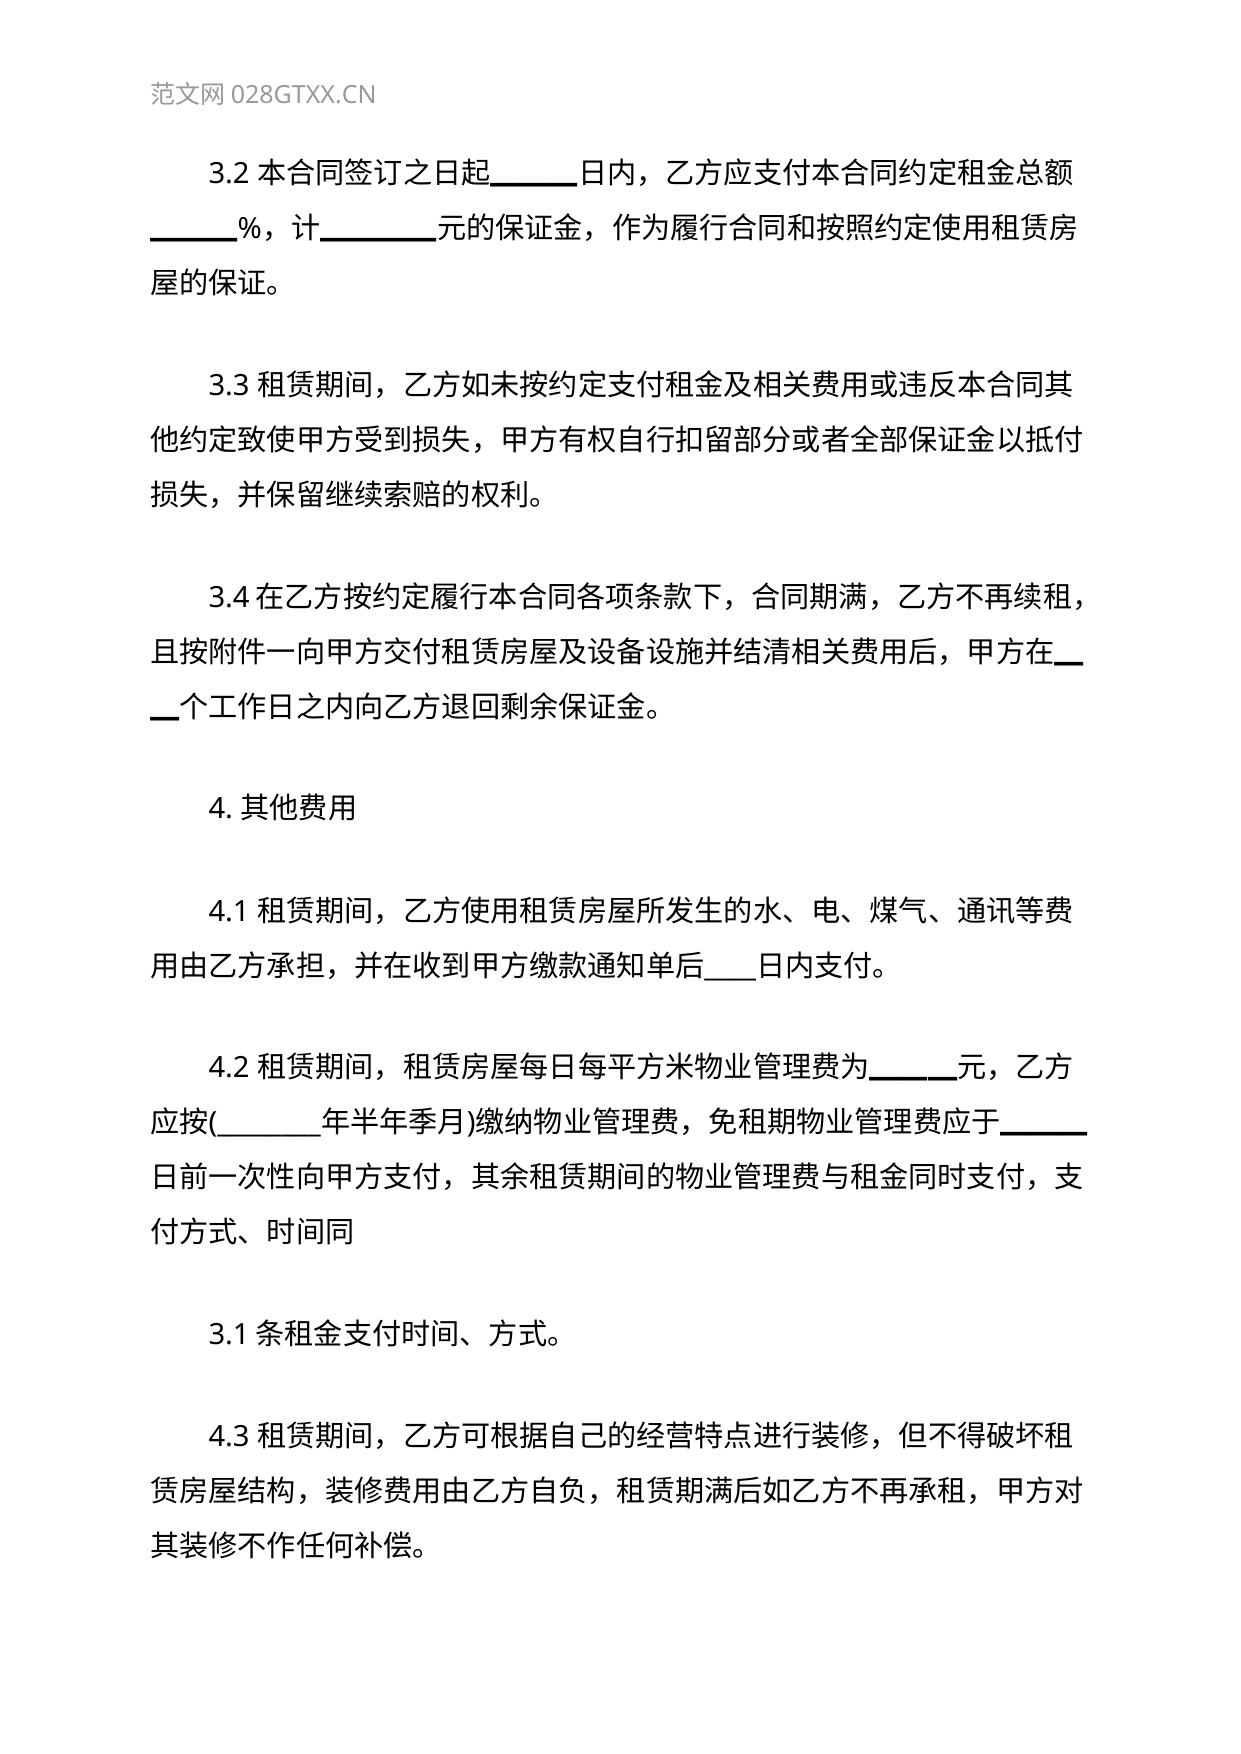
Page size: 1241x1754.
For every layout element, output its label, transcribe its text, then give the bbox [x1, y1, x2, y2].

text 4.2 租赁期间，租赁房屋每日每平方米物业管理费为▁▁▁元，乙方应按(________年半年季月)缴纳物业管理费，免租期物业管理费应于▁▁▁日前一次性向甲方支付，其余租赁期间的物业管理费与租金同时支付，支付方式、时间同 [150, 1044, 1090, 1251]
text 4.3 租赁期间，乙方可根据自己的经营特点进行装修，但不得破坏租赁房屋结构，装修费用由乙方自负，租赁期满后如乙方不再承租，甲方对其装修不作任何补偿。 [150, 1413, 1090, 1565]
text 4.1 租赁期间，乙方使用租赁房屋所发生的水、电、煤气、通讯等费用由乙方承担，并在收到甲方缴款通知单后____日内支付。 [150, 887, 1090, 984]
text 3.1条租金支付时间、方式。 [150, 1311, 1090, 1353]
text 4. 其他费用 [150, 785, 1090, 827]
text 3.4在乙方按约定履行本合同各项条款下，合同期满，乙方不再续租，且按附件一向甲方交付租赁房屋及设备设施并结清相关费用后，甲方在▁▁个工作日之内向乙方退回剩余保证金。 [150, 573, 1090, 726]
text 3.3 租赁期间，乙方如未按约定支付租金及相关费用或违反本合同其他约定致使甲方受到损失，甲方有权自行扣留部分或者全部保证金以抵付损失，并保留继续索赔的权利。 [150, 362, 1090, 514]
text 3.2 本合同签订之日起▁▁▁日内，乙方应支付本合同约定租金总额▁▁▁%，计▁▁▁▁元的保证金，作为履行合同和按照约定使用租赁房屋的保证。 [150, 150, 1090, 302]
